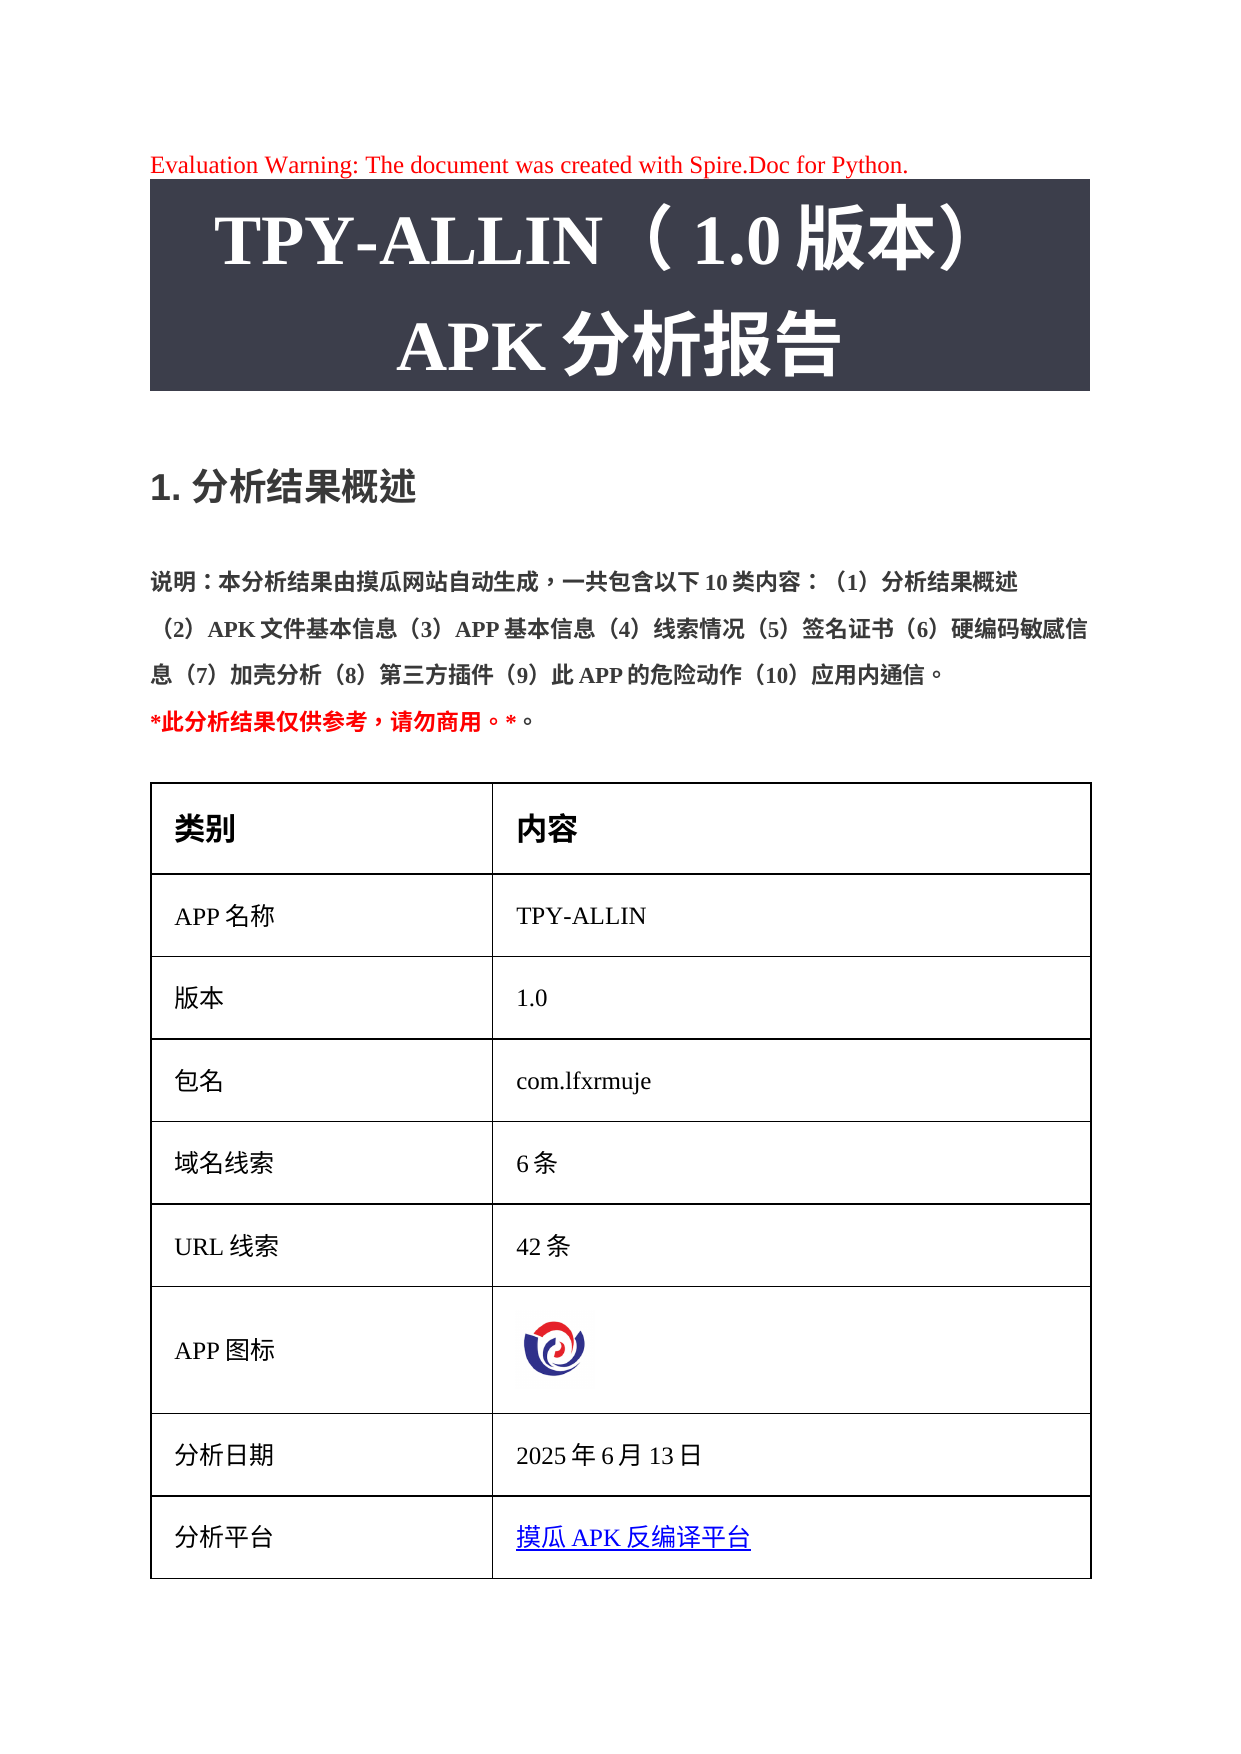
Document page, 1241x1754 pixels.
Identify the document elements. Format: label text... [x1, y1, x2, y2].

table_header 类别 [152, 784, 492, 873]
text Evaluation Warning: The document was created with Spire.Doc for Python. [150, 150, 1090, 179]
text 说明：本分析结果由摸瓜网站自动生成，一共包含以下10类内容：（1）分析结果概述（2）APK文件基本信息（3）APP基本信息（4）线索情况（5）签名证书（6）硬编码敏感信息（7）加壳分析（8）第三方插件（9）此APP的危险动作（10）应用内通信。 *此分析结果仅供参考，请勿商用。*。 [150, 566, 1090, 737]
table_cell [493, 1287, 1090, 1412]
table_cell 摸瓜APK反编译平台 [493, 1497, 1090, 1577]
table_cell APP图标 [152, 1287, 492, 1412]
table_cell 分析平台 [152, 1497, 492, 1577]
table_cell 1.0 [493, 957, 1090, 1038]
table_cell 域名线索 [152, 1122, 492, 1203]
table_cell 版本 [152, 957, 492, 1038]
table_cell com.lfxrmuje [493, 1040, 1090, 1121]
table_cell 2025年6月13日 [493, 1414, 1090, 1495]
table_cell 42条 [493, 1205, 1090, 1286]
table_cell 分析日期 [152, 1414, 492, 1495]
subtitle 1. 分析结果概述 [150, 460, 1090, 511]
picture [515, 1310, 595, 1389]
table_cell 6条 [493, 1122, 1090, 1203]
table_cell APP名称 [152, 875, 492, 956]
table_cell URL线索 [152, 1205, 492, 1286]
table_cell 包名 [152, 1040, 492, 1121]
table_cell TPY-ALLIN [493, 875, 1090, 956]
table_header 内容 [493, 784, 1090, 873]
text TPY-ALLIN（ 1.0版本） APK分析报告 [150, 179, 1090, 391]
